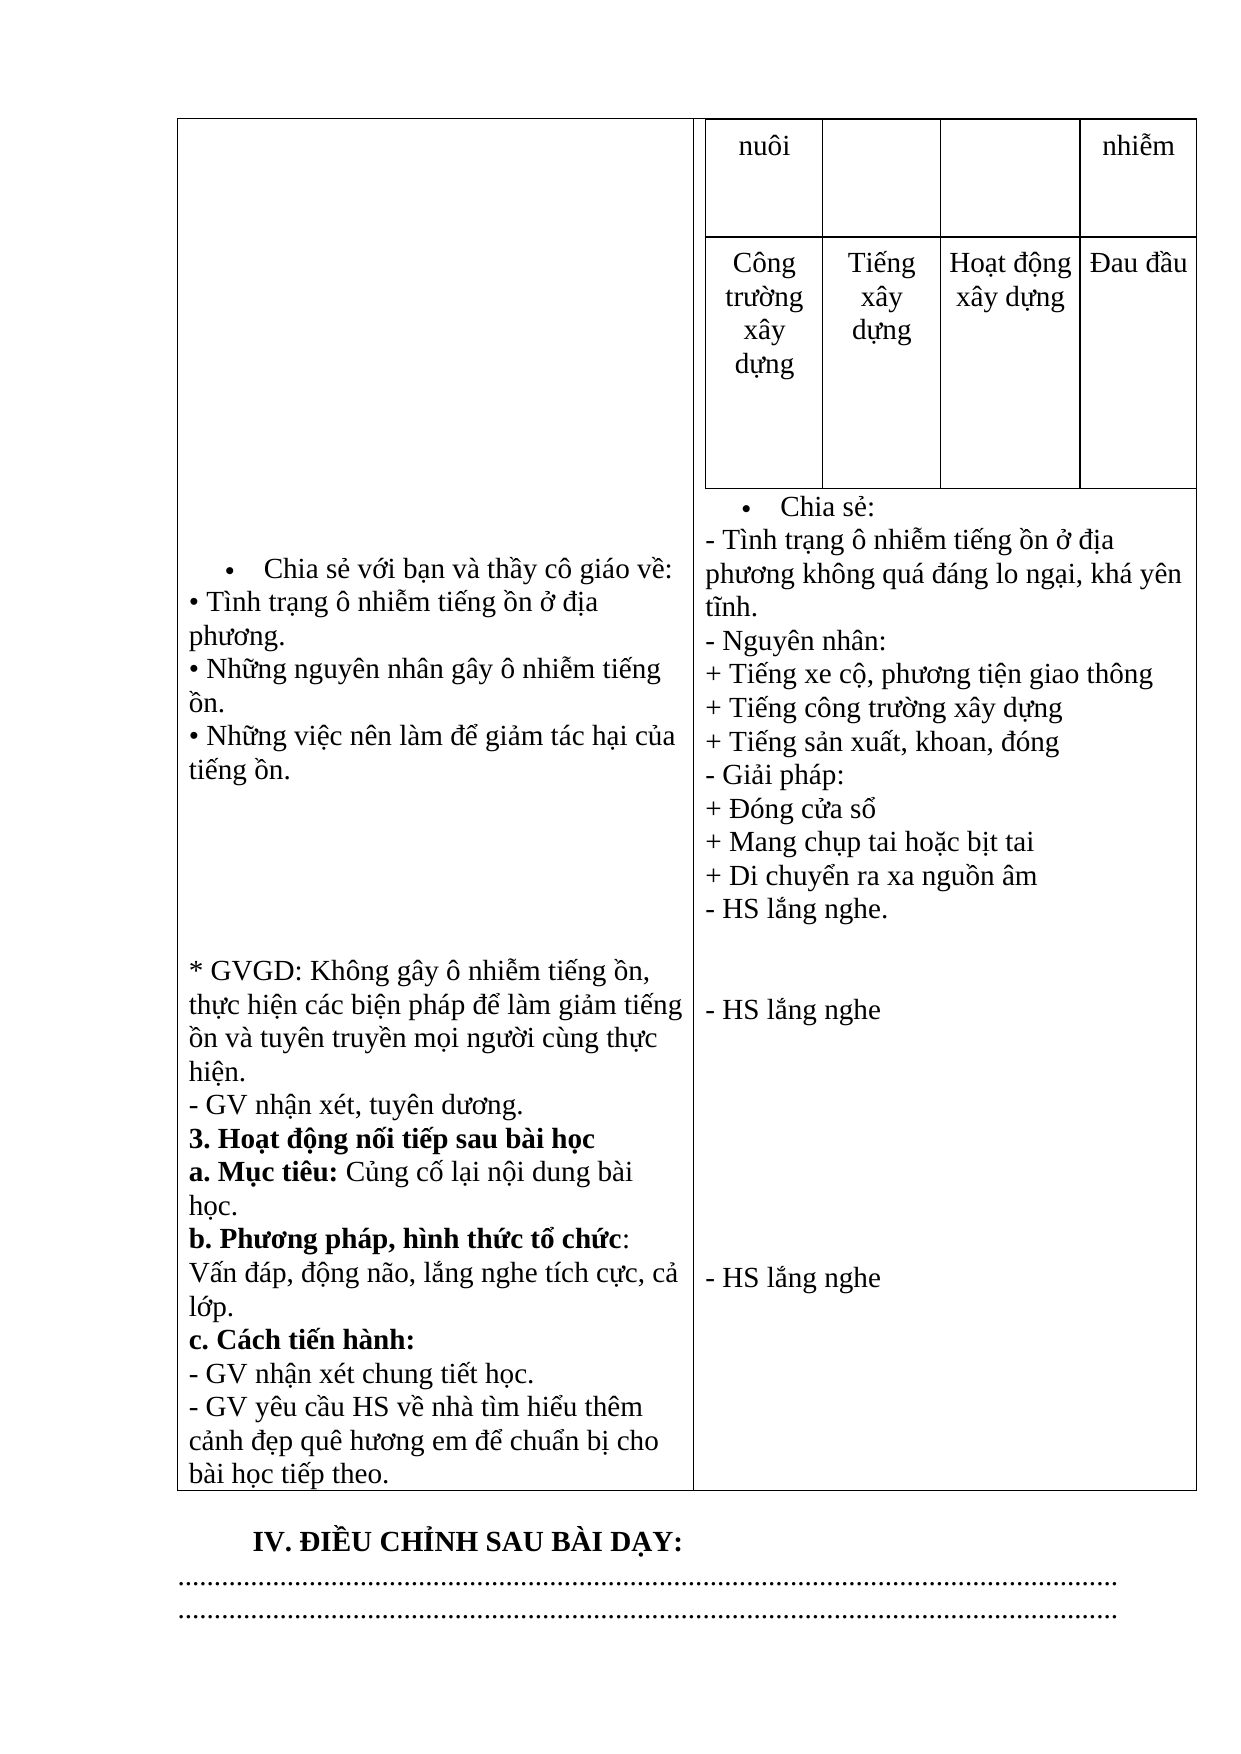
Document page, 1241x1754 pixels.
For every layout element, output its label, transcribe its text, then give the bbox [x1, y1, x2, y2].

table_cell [694, 119, 1196, 1490]
text ................................................................................................................................. [177, 1558, 1122, 1592]
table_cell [178, 119, 693, 1490]
text ................................................................................................................................. [177, 1592, 1122, 1625]
text IV. ĐIỀU CHỈNH SAU BÀI DẠY: [177, 1524, 1122, 1558]
